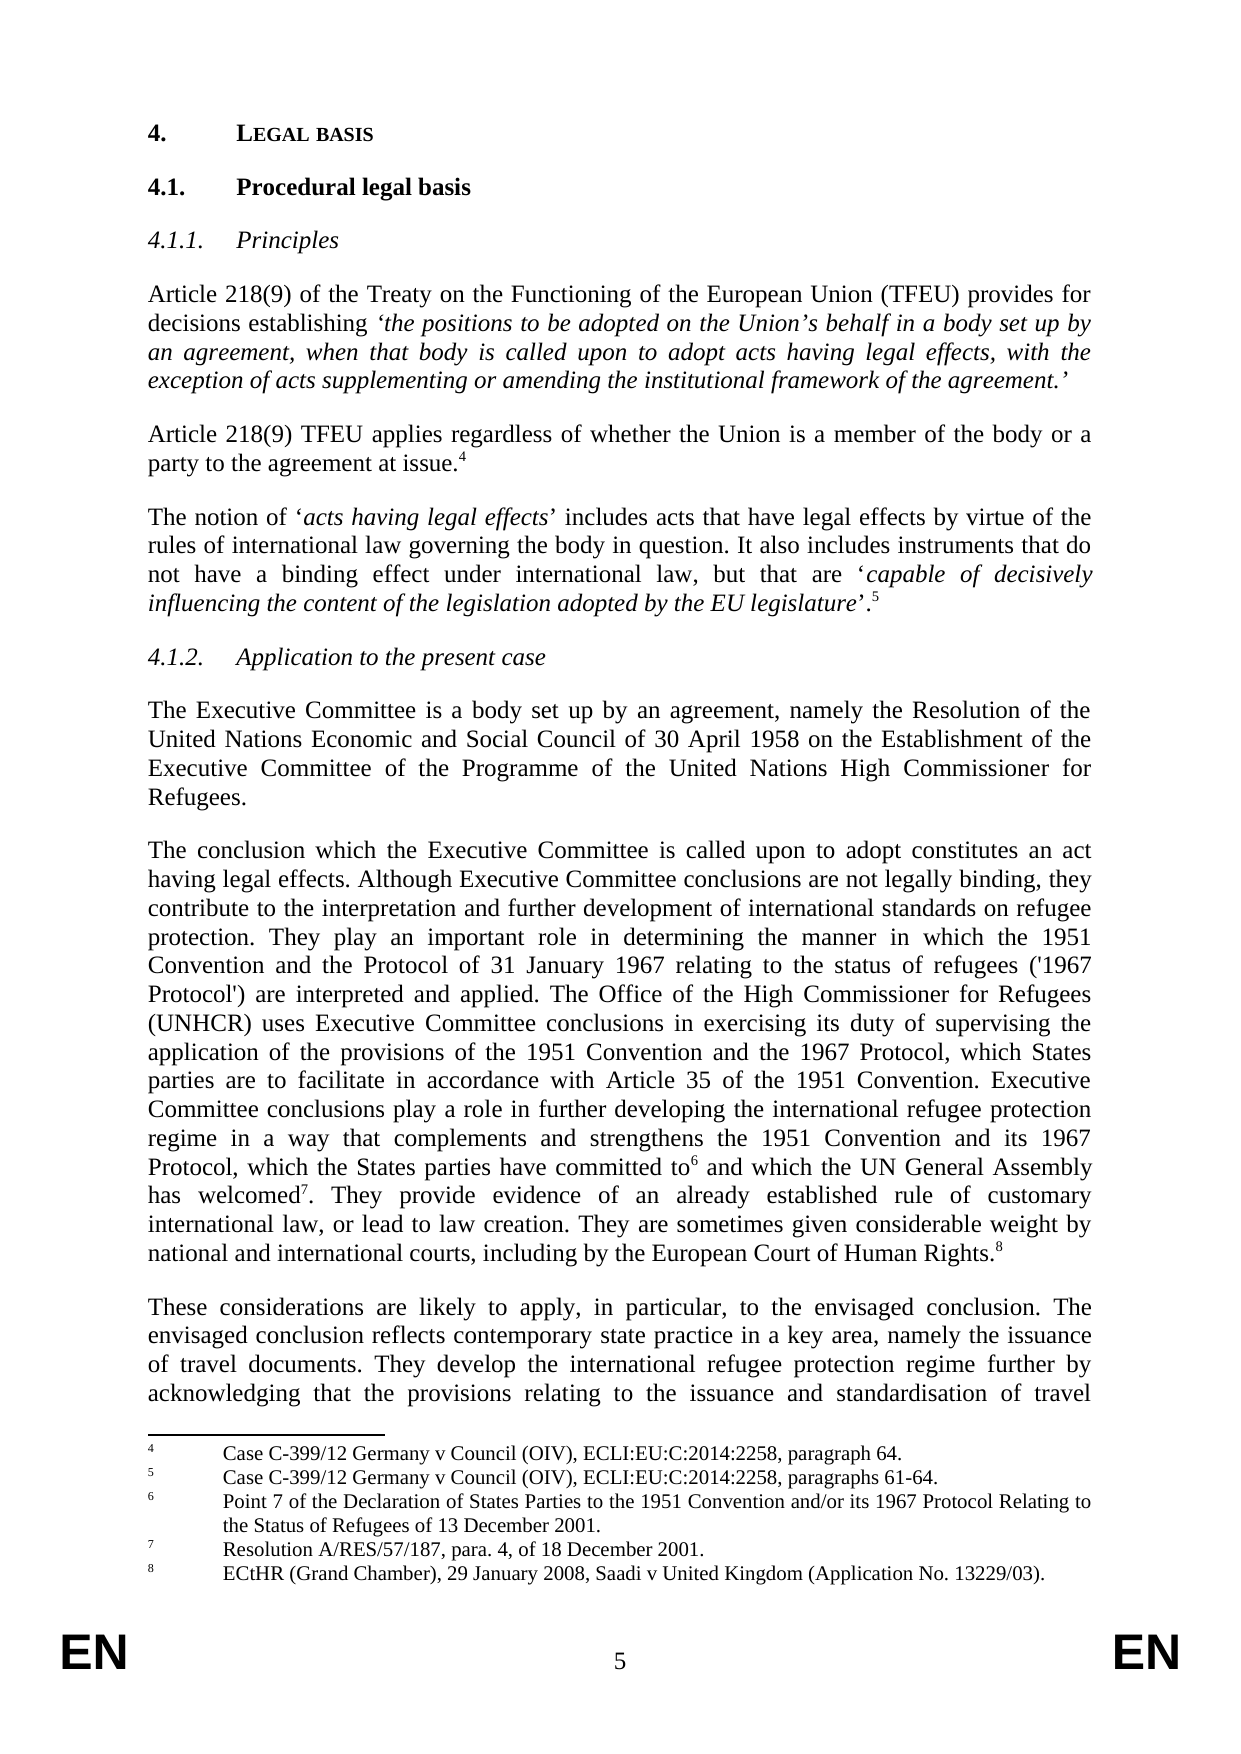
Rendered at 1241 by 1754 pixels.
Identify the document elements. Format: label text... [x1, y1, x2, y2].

text Article 218(9) TFEU applies regardless of whether the Union is a member of the body or a party to the agreement at issue. [148, 419, 1093, 477]
subtitle 4.1. Procedural legal basis [148, 172, 1093, 201]
text The conclusion which the Executive Committee is called upon to adopt constitutes an act having legal effects. Although Executive Committee conclusions are not legally binding, they contribute to the interpretation and further development of international standards on refugee protection. They play an important role in determining the manner in which the 1951 Convention and the Protocol of 31 January 1967 relating to the status of refugees ('1967 Protocol') are interpreted and applied. The Office of the High Commissioner for Refugees (UNHCR) uses Executive Committee conclusions in exercising its duty of supervising the application of the provisions of the 1951 Convention and the 1967 Protocol, which States parties are to facilitate in accordance with Article 35 of the 1951 Convention. Executive Committee conclusions play a role in further developing the international refugee protection regime in a way that complements and strengthens the 1951 Convention and its 1967 Protocol, which the States parties have committed to and which the UN General Assembly has welcomed. They provide evidence of an already established rule of customary international law, or lead to law creation. They are sometimes given considerable weight by national and international courts, including by the European Court of Human Rights. [148, 836, 1093, 1267]
text The notion of ‘acts having legal effects’ includes acts that have legal effects by virtue of the rules of international law governing the body in question. It also includes instruments that do not have a binding effect under international law, but that are ‘capable of decisively influencing the content of the legislation adopted by the EU legislature’. [148, 502, 1093, 617]
text The Executive Committee is a body set up by an agreement, namely the Resolution of the United Nations Economic and Social Council of 30 April 1958 on the Establishment of the Executive Committee of the Programme of the United Nations High Commissioner for Refugees. [148, 696, 1093, 811]
subtitle 4.1.2. Application to the present case [148, 642, 1093, 671]
subtitle 4.1.1. Principles [148, 226, 1093, 254]
subtitle 4. Legal basis [148, 118, 1093, 147]
text Article 218(9) of the Treaty on the Functioning of the European Union (TFEU) provides for decisions establishing ‘the positions to be adopted on the Union’s behalf in a body set up by an agreement, when that body is called upon to adopt acts having legal effects, with the exception of acts supplementing or amending the institutional framework of the agreement.’ [148, 279, 1093, 394]
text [148, 1292, 1093, 1407]
